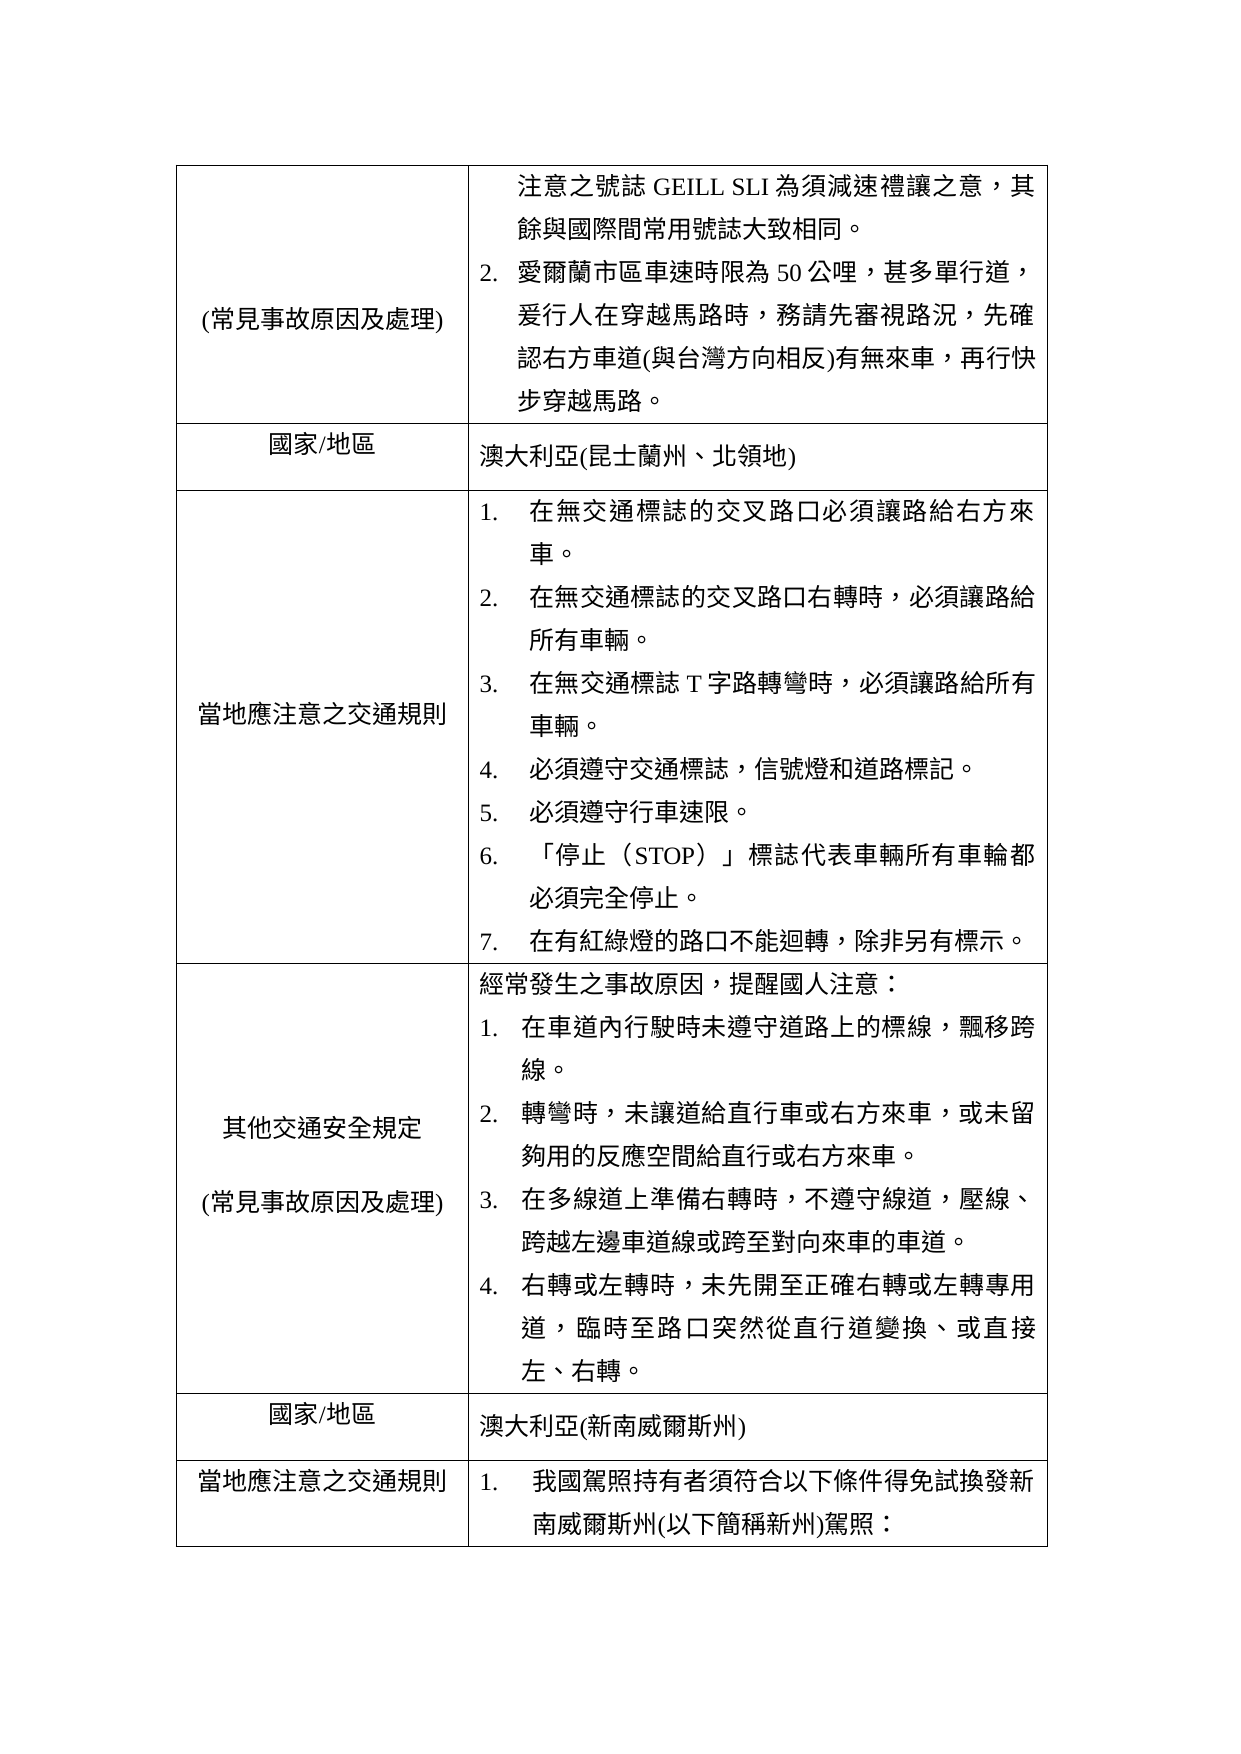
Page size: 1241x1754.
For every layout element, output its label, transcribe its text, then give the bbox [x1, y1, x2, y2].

table_cell 澳大利亞(昆士蘭州、北領地) [469, 424, 1047, 490]
table_cell 國家/地區 [177, 424, 468, 490]
table_cell 經常發生之事故原因，提醒國人注意： 在車道內行駛時未遵守道路上的標線，飄移跨線。 轉彎時，未讓道給直行車或右方來車，或未留夠用的反應空間給直行或右方來車。 在多線道上準備右轉時，不遵守線道，壓線、跨越左邊車道線或跨至對向來車的車道。 右轉或左轉時，未先開至正確右轉或左轉專用道，臨時至路口突然從直行道變換、或直接左、右轉。 [469, 964, 1047, 1393]
table_cell 澳大利亞(新南威爾斯州) [469, 1394, 1047, 1460]
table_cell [177, 166, 468, 423]
table_cell 在無交通標誌的交叉路口必須讓路給右方來車。 在無交通標誌的交叉路口右轉時，必須讓路給所有車輛。 在無交通標誌T字路轉彎時，必須讓路給所有車輛。 必須遵守交通標誌，信號燈和道路標記。 必須遵守行車速限。 「停止（STOP）」標誌代表車輛所有車輪都必須完全停止。 在有紅綠燈的路口不能迴轉，除非另有標示。 [469, 491, 1047, 963]
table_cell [469, 166, 1047, 423]
table_cell 當地應注意之交通規則 [177, 1461, 468, 1546]
table_cell 其他交通安全規定 (常見事故原因及處理) [177, 964, 468, 1393]
table_cell 國家/地區 [177, 1394, 468, 1460]
table_cell 當地應注意之交通規則 [177, 491, 468, 963]
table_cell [469, 1461, 1047, 1546]
